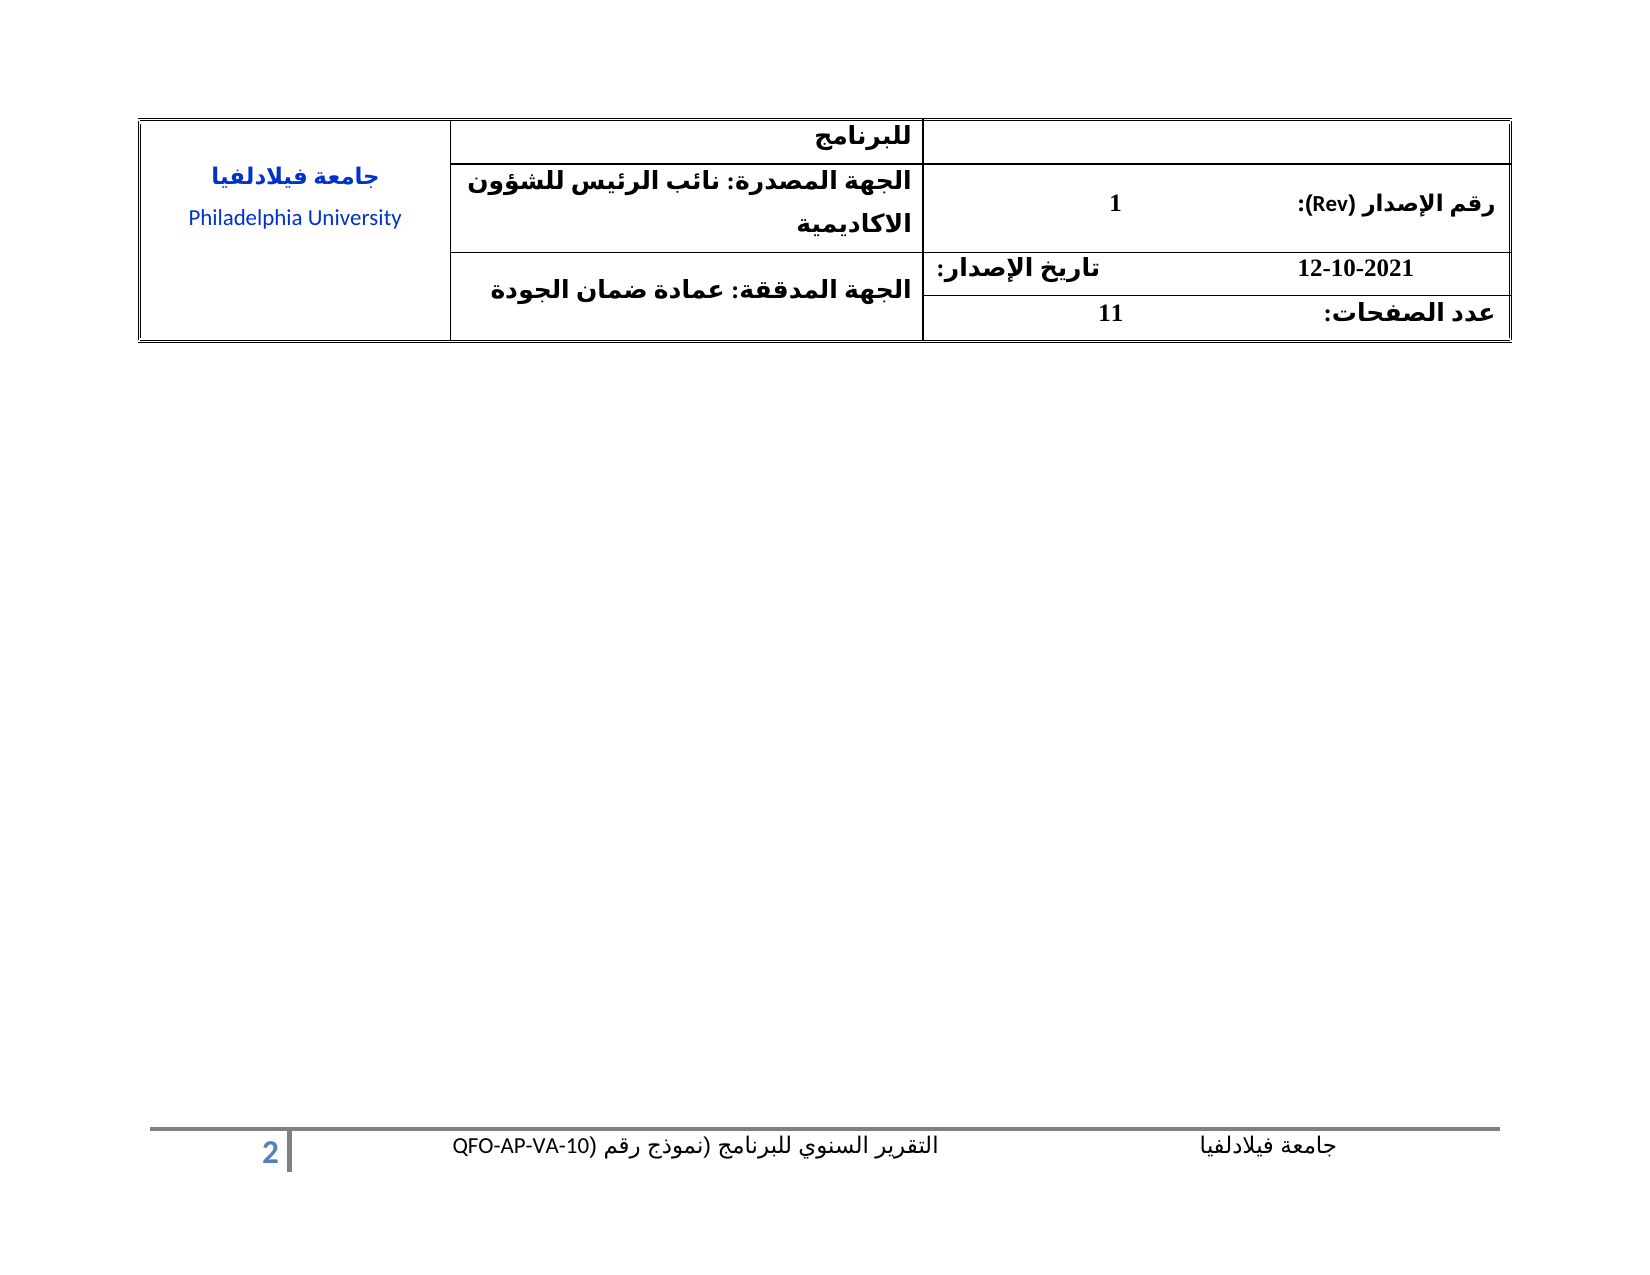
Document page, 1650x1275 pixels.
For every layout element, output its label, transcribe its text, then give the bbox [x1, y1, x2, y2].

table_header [924, 121, 1510, 163]
table_cell تاريخ الإصدار: [924, 253, 1115, 295]
table_cell 12-10-2021 [1115, 253, 1509, 295]
table_cell الجهة المصدرة: نائب الرئيس للشؤون الاكاديمية [451, 165, 922, 251]
table_cell الجهة المدققة: عمادة ضمان الجودة [451, 253, 922, 340]
table_cell عدد الصفحات: 11 [924, 296, 1510, 340]
table_cell رقم الإصدار (Rev): 1 [924, 165, 1509, 251]
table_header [140, 121, 450, 340]
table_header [451, 121, 922, 163]
